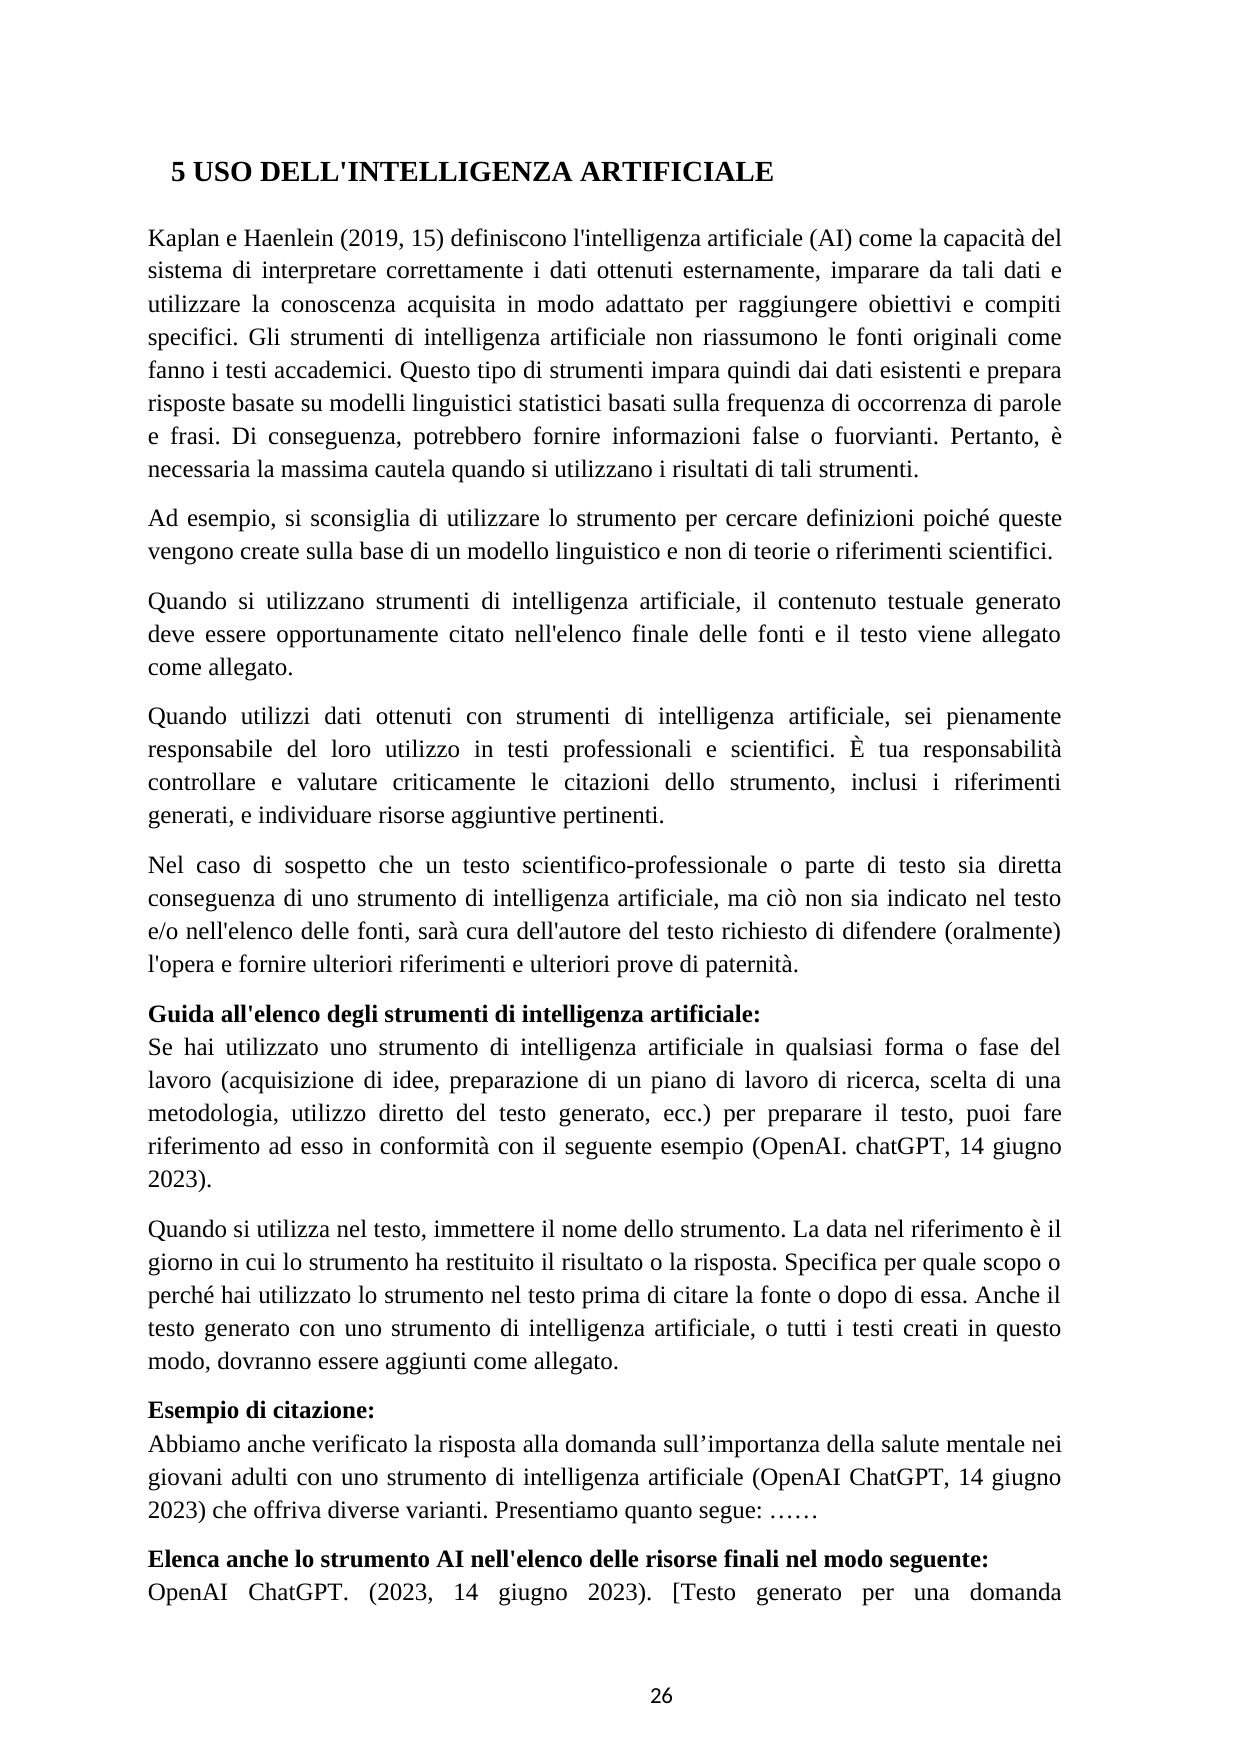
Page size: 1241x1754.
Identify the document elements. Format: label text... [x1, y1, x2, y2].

text Ad esempio, si sconsiglia di utilizzare lo strumento per cercare definizioni poiché queste vengono create sulla base di un modello linguistico e non di teorie o riferimenti scientifici. [148, 503, 1063, 565]
text Nel caso di sospetto che un testo scientifico-professionale o parte di testo sia diretta conseguenza di uno strumento di intelligenza artificiale, ma ciò non sia indicato nel testo e/o nell'elenco delle fonti, sarà cura dell'autore del testo richiesto di difendere (oralmente) l'opera e fornire ulteriori riferimenti e ulteriori prove di paternità. [148, 850, 1063, 978]
subtitle Guida all'elenco degli strumenti di intelligenza artificiale: [148, 999, 1063, 1028]
text Quando utilizzi dati ottenuti con strumenti di intelligenza artificiale, sei pienamente responsabile del loro utilizzo in testi professionali e scientifici. È tua responsabilità controllare e valutare criticamente le citazioni dello strumento, inclusi i riferimenti generati, e individuare risorse aggiuntive pertinenti. [148, 701, 1063, 829]
text Abbiamo anche verificato la risposta alla domanda sull’importanza della salute mentale nei giovani adulti con uno strumento di intelligenza artificiale (OpenAI ChatGPT, 14 giugno 2023) che offriva diverse varianti. Presentiamo quanto segue: …… [148, 1429, 1063, 1523]
subtitle 5 USO DELL'INTELLIGENZA ARTIFICIALE [171, 154, 1063, 187]
text Se hai utilizzato uno strumento di intelligenza artificiale in qualsiasi forma o fase del lavoro (acquisizione di idee, preparazione di un piano di lavoro di ricerca, scelta di una metodologia, utilizzo diretto del testo generato, ecc.) per preparare il testo, puoi fare riferimento ad esso in conformità con il seguente esempio (OpenAI. chatGPT, 14 giugno 2023). [148, 1032, 1063, 1193]
text Kaplan e Haenlein (2019, 15) definiscono l'intelligenza artificiale (AI) come la capacità del sistema di interpretare correttamente i dati ottenuti esternamente, imparare da tali dati e utilizzare la conoscenza acquisita in modo adattato per raggiungere obiettivi e compiti specifici. Gli strumenti di intelligenza artificiale non riassumono le fonti originali come fanno i testi accademici. Questo tipo di strumenti impara quindi dai dati esistenti e prepara risposte basate su modelli linguistici statistici basati sulla frequenza di occorrenza di parole e frasi. Di conseguenza, potrebbero fornire informazioni false o fuorvianti. Pertanto, è necessaria la massima cautela quando si utilizzano i risultati di tali strumenti. [148, 223, 1063, 482]
text Quando si utilizzano strumenti di intelligenza artificiale, il contenuto testuale generato deve essere opportunamente citato nell'elenco finale delle fonti e il testo viene allegato come allegato. [148, 586, 1063, 681]
subtitle Esempio di citazione: [148, 1395, 1063, 1424]
subtitle Elenca anche lo strumento AI nell'elenco delle risorse finali nel modo seguente: [148, 1544, 1063, 1573]
text Quando si utilizza nel testo, immettere il nome dello strumento. La data nel riferimento è il giorno in cui lo strumento ha restituito il risultato o la risposta. Specifica per quale scopo o perché hai utilizzato lo strumento nel testo prima di citare la fonte o dopo di essa. Anche il testo generato con uno strumento di intelligenza artificiale, o tutti i testi creati in questo modo, dovranno essere aggiunti come allegato. [148, 1214, 1063, 1374]
